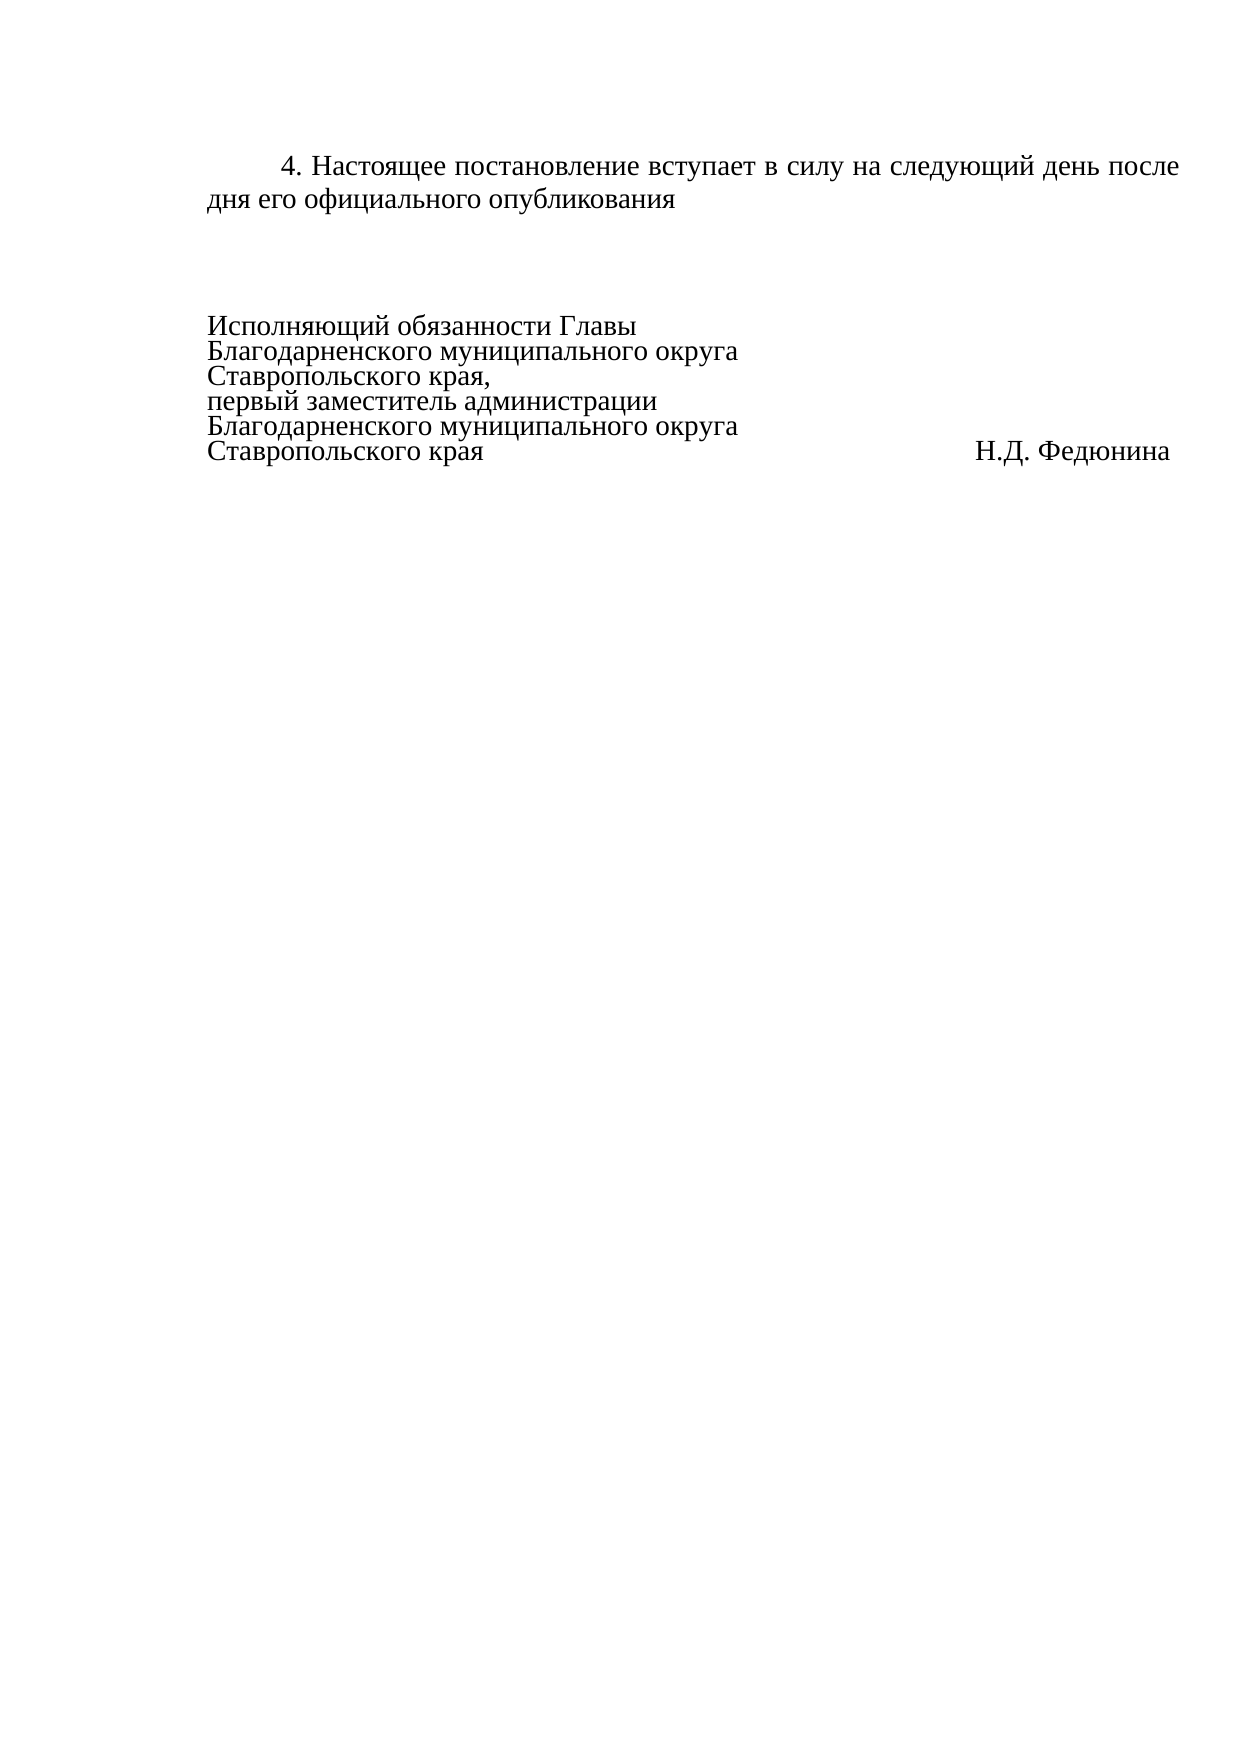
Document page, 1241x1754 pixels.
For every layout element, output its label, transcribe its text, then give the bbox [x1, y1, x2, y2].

table_header Н.Д. Федюнина [915, 315, 1181, 465]
table_header Исполняющий обязанности Главы Благодарненского муниципального округа Ставропольского края, первый заместитель администрации Благодарненского муниципального округа Ставропольского края [196, 315, 915, 465]
text 4. Настоящее постановление вступает в силу на следующий день после дня его официального опубликования [207, 148, 1181, 215]
